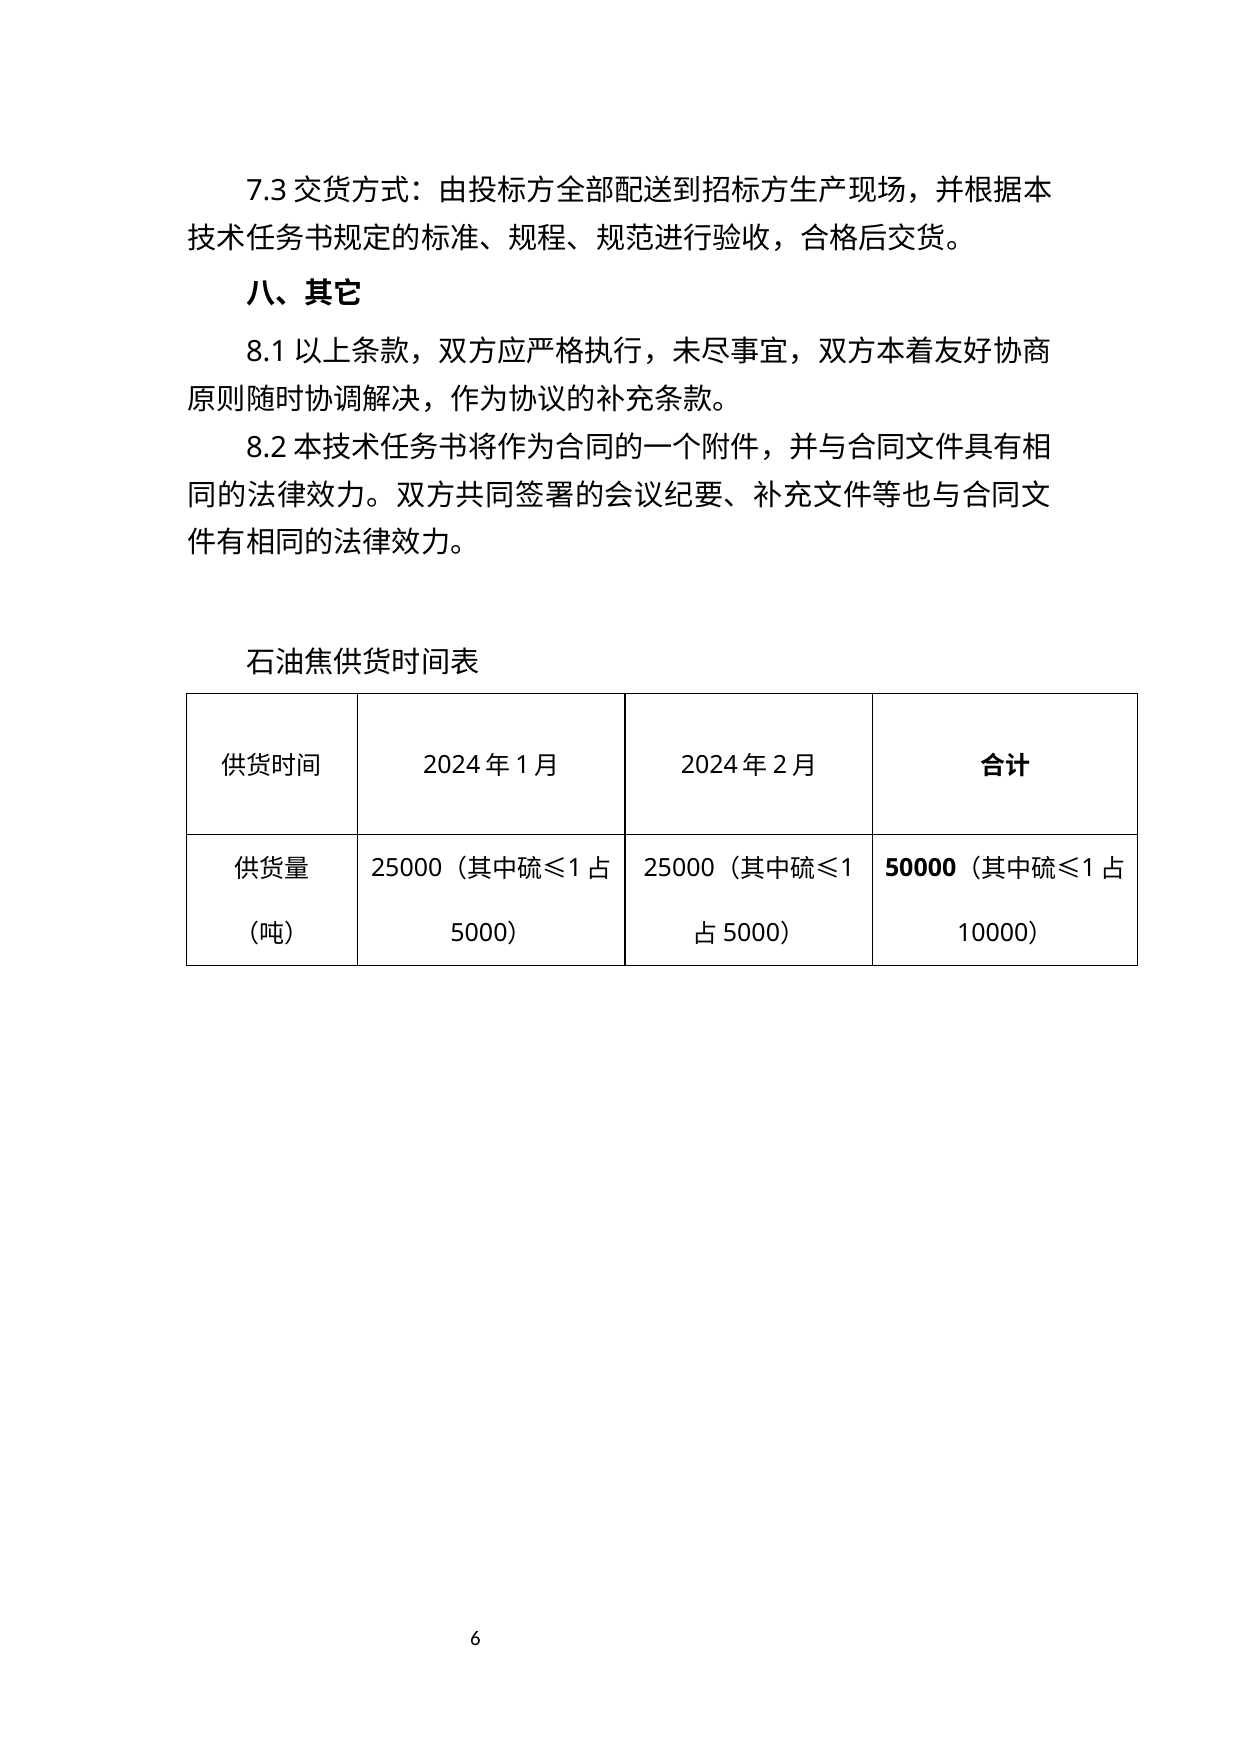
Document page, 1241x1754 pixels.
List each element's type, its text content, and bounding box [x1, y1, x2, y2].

table_cell 25000（其中硫≤1占5000） [626, 835, 872, 964]
table_cell 50000（其中硫≤1占10000） [873, 835, 1137, 964]
table_header 2024年2月 [626, 694, 872, 833]
text 石油焦供货时间表 [187, 627, 1053, 692]
text 7.3交货方式：由投标方全部配送到招标方生产现场，并根据本技术任务书规定的标准、规程、规范进行验收，合格后交货。 [187, 162, 1053, 258]
table_header 2024年1月 [358, 694, 624, 833]
text 八、其它 [187, 258, 1053, 323]
table_cell 25000（其中硫≤1占5000） [358, 835, 624, 964]
table_header 供货时间 [187, 694, 357, 833]
text 8.1以上条款，双方应严格执行，未尽事宜，双方本着友好协商原则随时协调解决，作为协议的补充条款。 [187, 323, 1053, 419]
text 8.2本技术任务书将作为合同的一个附件，并与合同文件具有相同的法律效力。双方共同签署的会议纪要、补充文件等也与合同文件有相同的法律效力。 [187, 419, 1053, 562]
table_cell 供货量（吨） [187, 835, 357, 964]
table_header 合计 [873, 694, 1137, 833]
